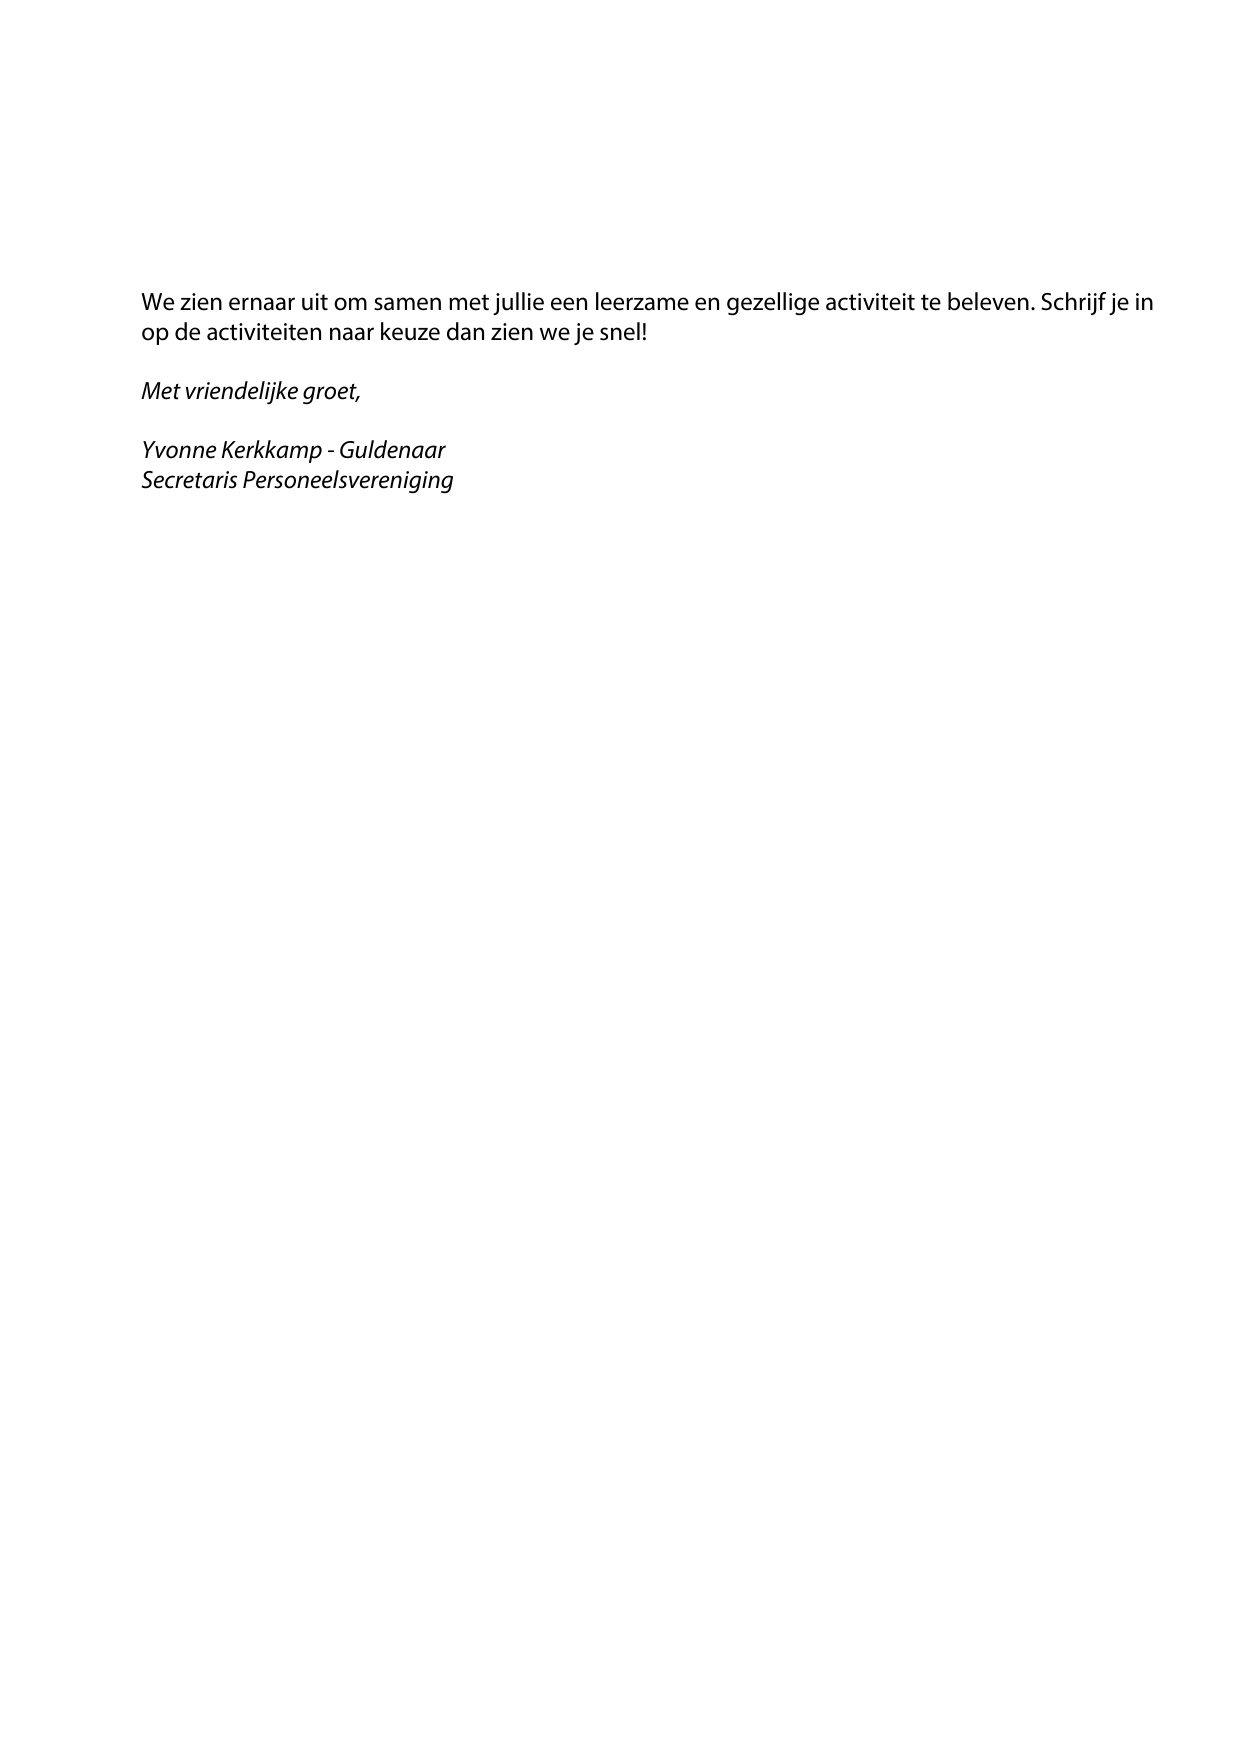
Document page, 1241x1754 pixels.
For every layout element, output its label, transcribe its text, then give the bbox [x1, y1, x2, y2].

text Yvonne Kerkkamp - Guldenaar Secretaris Personeelsvereniging [141, 435, 1163, 495]
text Met vriendelijke groet, [141, 376, 1163, 406]
text We zien ernaar uit om samen met jullie een leerzame en gezellige activiteit te beleven. Schrijf je in op de activiteiten naar keuze dan zien we je snel! [141, 287, 1163, 347]
